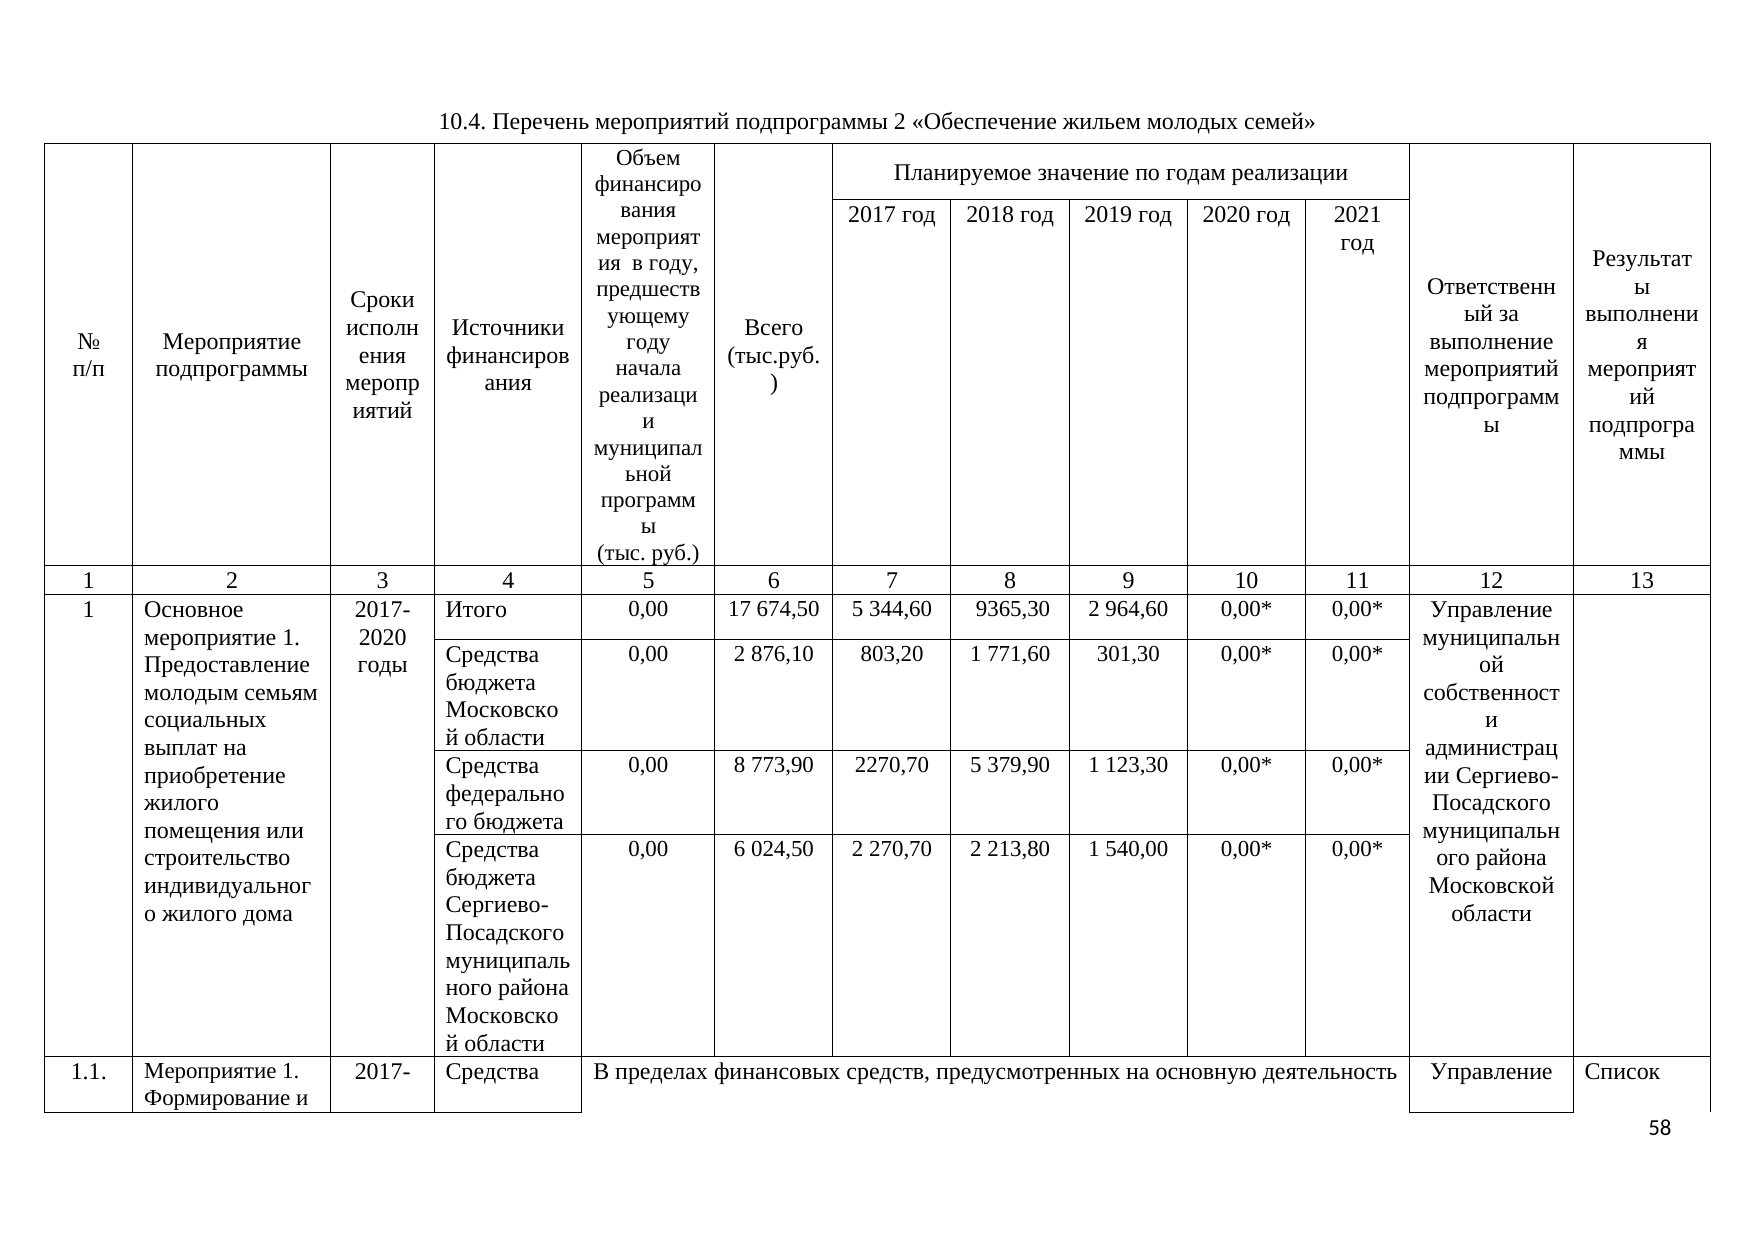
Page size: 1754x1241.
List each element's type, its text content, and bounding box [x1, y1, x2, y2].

table_cell 1.1. [45, 1057, 132, 1112]
table_cell 9 [1070, 566, 1187, 594]
table_cell 5 [582, 566, 714, 594]
table_cell 2 [133, 566, 330, 594]
table_cell 0,00 [582, 595, 714, 639]
table_cell 0,00* [1188, 751, 1305, 834]
table_cell 13 [1574, 566, 1710, 594]
table_cell Итого [435, 595, 581, 639]
table_cell 0,00 [582, 640, 714, 750]
table_cell 2018 год [951, 200, 1069, 565]
table_cell 2 876,10 [715, 640, 832, 750]
table_cell Средства бюджета Московской области [435, 640, 581, 750]
table_cell 2270,70 [833, 751, 950, 834]
table_cell 2017-2020 годы [331, 1057, 434, 1112]
table_cell 11 [1306, 566, 1409, 594]
table_cell 9365,30 [951, 595, 1069, 639]
table_cell 1 123,30 [1070, 751, 1187, 834]
table_cell Мероприятие подпрограммы [133, 144, 330, 565]
table_cell 301,30 [1070, 640, 1187, 750]
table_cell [133, 1057, 330, 1112]
table_cell 2021 год [1306, 200, 1409, 565]
table_cell Всего (тыс.руб.) [715, 144, 832, 565]
table_cell 3 [331, 566, 434, 594]
table_cell 0,00* [1188, 595, 1305, 639]
table_cell 0,00 [582, 835, 714, 1056]
table_cell Средства бюджета Сергиево-Посадского муниципального района Московской области [435, 835, 581, 1056]
table_cell 0,00* [1306, 595, 1409, 639]
table_cell 2 964,60 [1070, 595, 1187, 639]
table_cell 1 [45, 595, 132, 1056]
table_cell 2 213,80 [951, 835, 1069, 1056]
table_cell № п/п [45, 144, 132, 565]
table_cell 2017-2020 годы [331, 595, 434, 1056]
table_cell Сроки исполнения мероприятий [331, 144, 434, 565]
table_cell Ответственный за выполнение мероприятий подпрограммы [1410, 144, 1573, 565]
table_cell 1 540,00 [1070, 835, 1187, 1056]
table_cell 0,00* [1306, 640, 1409, 750]
table_cell [1574, 595, 1710, 1056]
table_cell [1410, 1057, 1573, 1112]
table_cell 2019 год [1070, 200, 1187, 565]
table_cell 0,00* [1188, 835, 1305, 1056]
table_cell 2017 год [833, 200, 950, 565]
table_cell 12 [1410, 566, 1573, 594]
table_cell 5 344,60 [833, 595, 950, 639]
table_cell Планируемое значение по годам реализации [833, 144, 1409, 199]
table_cell 4 [435, 566, 581, 594]
table_cell 6 [715, 566, 832, 594]
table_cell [582, 1057, 1409, 1112]
table_cell 1 [45, 566, 132, 594]
table_cell 8 [951, 566, 1069, 594]
table_cell 2 270,70 [833, 835, 950, 1056]
table_cell Результаты выполнения мероприятий подпрограммы [1574, 144, 1710, 565]
table_cell 10 [1188, 566, 1305, 594]
table_cell Источники финансирования [435, 144, 581, 565]
table_cell 7 [833, 566, 950, 594]
table_cell Основное мероприятие 1. Предоставление молодым семьям социальных выплат на приобретение жилого помещения или строительство индивидуального жилого дома [133, 595, 330, 1056]
table_cell Объем финансирования мероприятия в году, предшествующему году начала реализации муниципальной программы (тыс. руб.) [582, 144, 714, 565]
table_cell 6 024,50 [715, 835, 832, 1056]
table_header 10.4. Перечень мероприятий подпрограммы 2 «Обеспечение жильем молодых семей» [44, 99, 1711, 143]
table_cell 1 771,60 [951, 640, 1069, 750]
table_cell 8 773,90 [715, 751, 832, 834]
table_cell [435, 1057, 581, 1112]
table_cell 0,00* [1306, 835, 1409, 1056]
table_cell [1574, 1057, 1710, 1112]
table_cell 0,00* [1306, 751, 1409, 834]
table_cell 17 674,50 [715, 595, 832, 639]
table_cell 803,20 [833, 640, 950, 750]
table_cell Управление муниципальной собственности администрации Сергиево-Посадского муниципального района Московской области [1410, 595, 1573, 1056]
table_cell Средства федерального бюджета [435, 751, 581, 834]
table_cell 5 379,90 [951, 751, 1069, 834]
table_cell 0,00* [1188, 640, 1305, 750]
table_cell 0,00 [582, 751, 714, 834]
table_cell 2020 год [1188, 200, 1305, 565]
